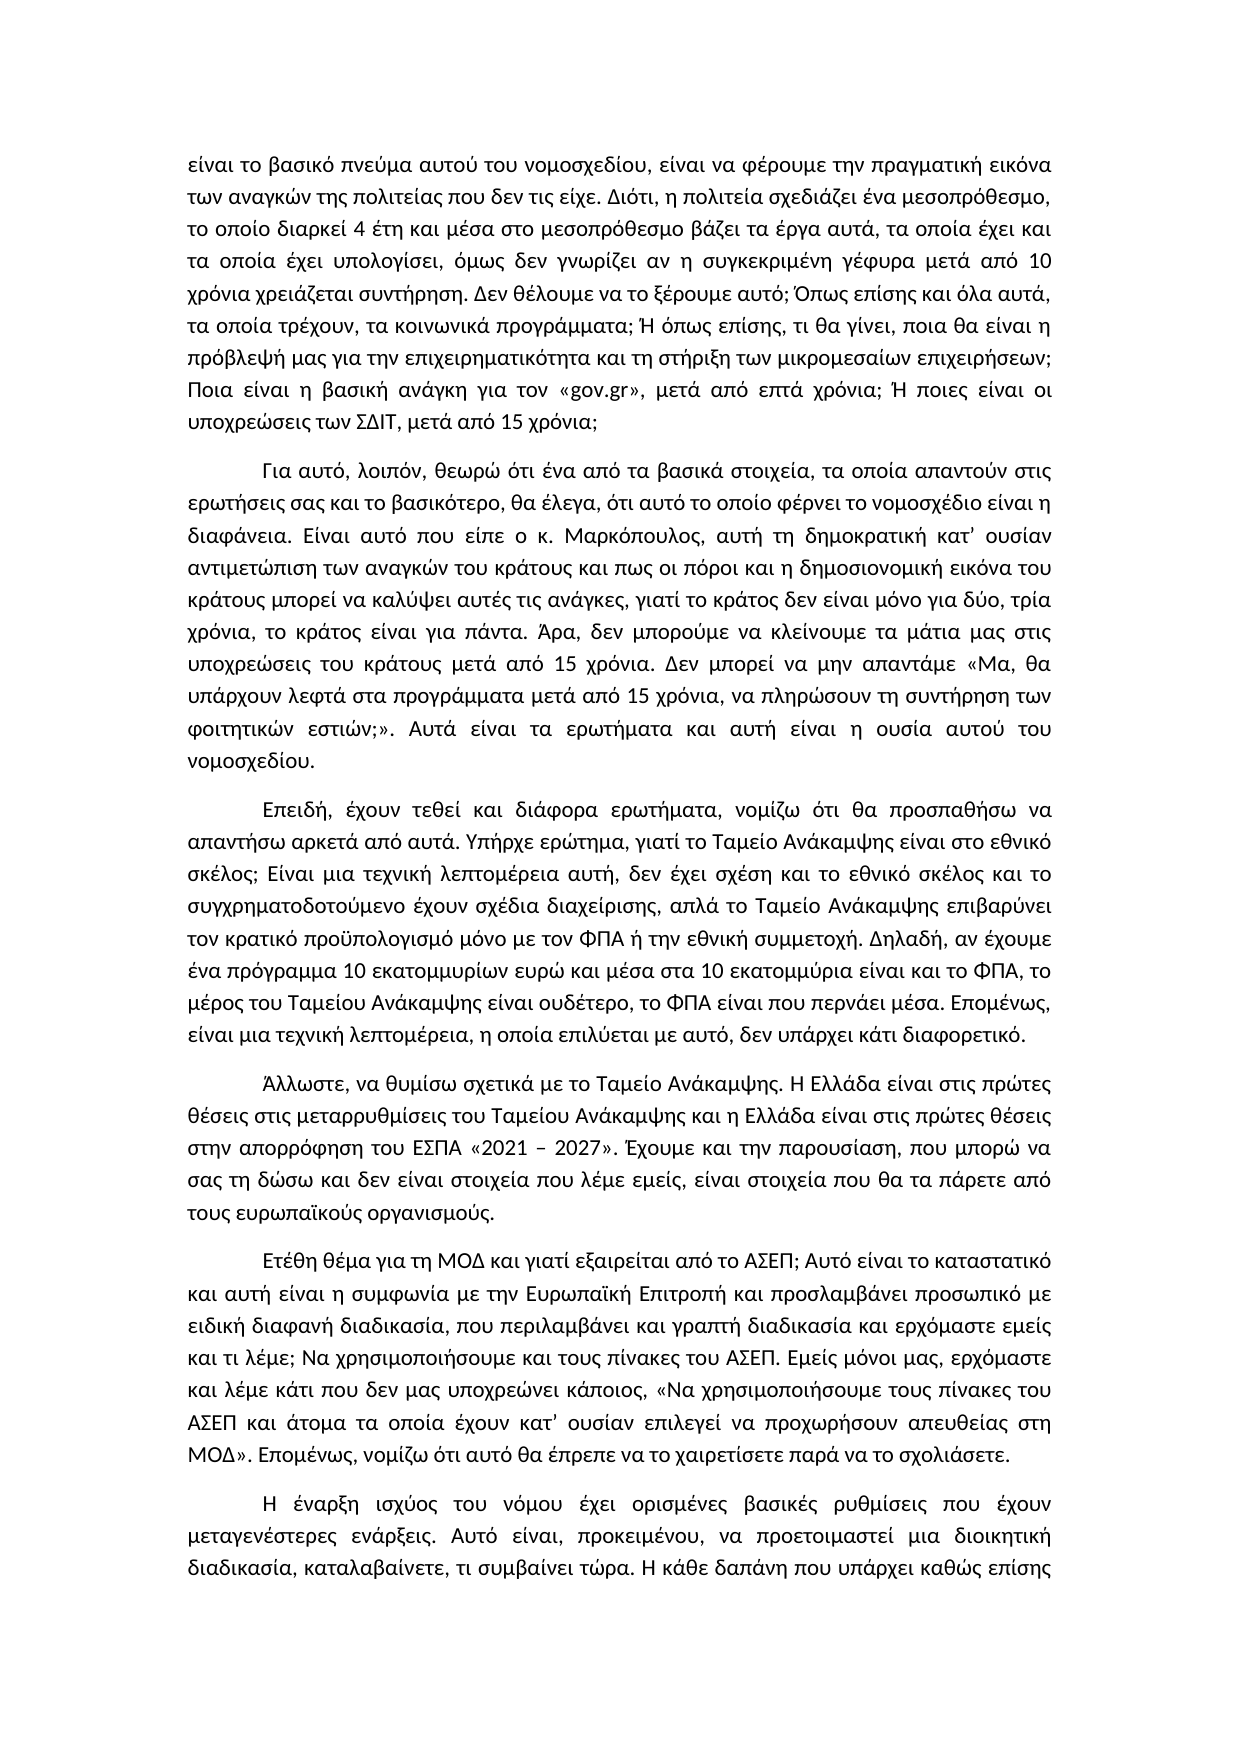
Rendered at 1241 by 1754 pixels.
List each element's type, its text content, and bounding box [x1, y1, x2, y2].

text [187, 1489, 1053, 1581]
text Επειδή, έχουν τεθεί και διάφορα ερωτήματα, νομίζω ότι θα προσπαθήσω να απαντήσω αρκετά από αυτά. Υπήρχε ερώτημα, γιατί το Ταμείο Ανάκαμψης είναι στο εθνικό σκέλος; Είναι μια τεχνική λεπτομέρεια αυτή, δεν έχει σχέση και το εθνικό σκέλος και το συγχρηματοδοτούμενο έχουν σχέδια διαχείρισης, απλά το Ταμείο Ανάκαμψης επιβαρύνει τον κρατικό προϋπολογισμό μόνο με τον ΦΠΑ ή την εθνική συμμετοχή. Δηλαδή, αν έχουμε ένα πρόγραμμα 10 εκατομμυρίων ευρώ και μέσα στα 10 εκατομμύρια είναι και το ΦΠΑ, το μέρος του Ταμείου Ανάκαμψης είναι ουδέτερο, το ΦΠΑ είναι που περνάει μέσα. Επομένως, είναι μια τεχνική λεπτομέρεια, η οποία επιλύεται με αυτό, δεν υπάρχει κάτι διαφορετικό. [187, 795, 1053, 1048]
text Ετέθη θέμα για τη ΜΟΔ και γιατί εξαιρείται από το ΑΣΕΠ; Αυτό είναι το καταστατικό και αυτή είναι η συμφωνία με την Ευρωπαϊκή Επιτροπή και προσλαμβάνει προσωπικό με ειδική διαφανή διαδικασία, που περιλαμβάνει και γραπτή διαδικασία και ερχόμαστε εμείς και τι λέμε; Να χρησιμοποιήσουμε και τους πίνακες του ΑΣΕΠ. Εμείς μόνοι μας, ερχόμαστε και λέμε κάτι που δεν μας υποχρεώνει κάποιος, «Να χρησιμοποιήσουμε τους πίνακες του ΑΣΕΠ και άτομα τα οποία έχουν κατ’ ουσίαν επιλεγεί να προχωρήσουν απευθείας στη ΜΟΔ». Επομένως, νομίζω ότι αυτό θα έπρεπε να το χαιρετίσετε παρά να το σχολιάσετε. [187, 1247, 1053, 1468]
text Άλλωστε, να θυμίσω σχετικά με το Ταμείο Ανάκαμψης. Η Ελλάδα είναι στις πρώτες θέσεις στις μεταρρυθμίσεις του Ταμείου Ανάκαμψης και η Ελλάδα είναι στις πρώτες θέσεις στην απορρόφηση του ΕΣΠΑ «2021 – 2027». Έχουμε και την παρουσίαση, που μπορώ να σας τη δώσω και δεν είναι στοιχεία που λέμε εμείς, είναι στοιχεία που θα τα πάρετε από τους ευρωπαϊκούς οργανισμούς. [187, 1069, 1053, 1226]
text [187, 150, 1053, 436]
text Για αυτό, λοιπόν, θεωρώ ότι ένα από τα βασικά στοιχεία, τα οποία απαντούν στις ερωτήσεις σας και το βασικότερο, θα έλεγα, ότι αυτό το οποίο φέρνει το νομοσχέδιο είναι η διαφάνεια. Είναι αυτό που είπε ο κ. Μαρκόπουλος, αυτή τη δημοκρατική κατ’ ουσίαν αντιμετώπιση των αναγκών του κράτους και πως οι πόροι και η δημοσιονομική εικόνα του κράτους μπορεί να καλύψει αυτές τις ανάγκες, γιατί το κράτος δεν είναι μόνο για δύο, τρία χρόνια, το κράτος είναι για πάντα. Άρα, δεν μπορούμε να κλείνουμε τα μάτια μας στις υποχρεώσεις του κράτους μετά από 15 χρόνια. Δεν μπορεί να μην απαντάμε «Μα, θα υπάρχουν λεφτά στα προγράμματα μετά από 15 χρόνια, να πληρώσουν τη συντήρηση των φοιτητικών εστιών;». Αυτά είναι τα ερωτήματα και αυτή είναι η ουσία αυτού του νομοσχεδίου. [187, 456, 1053, 774]
